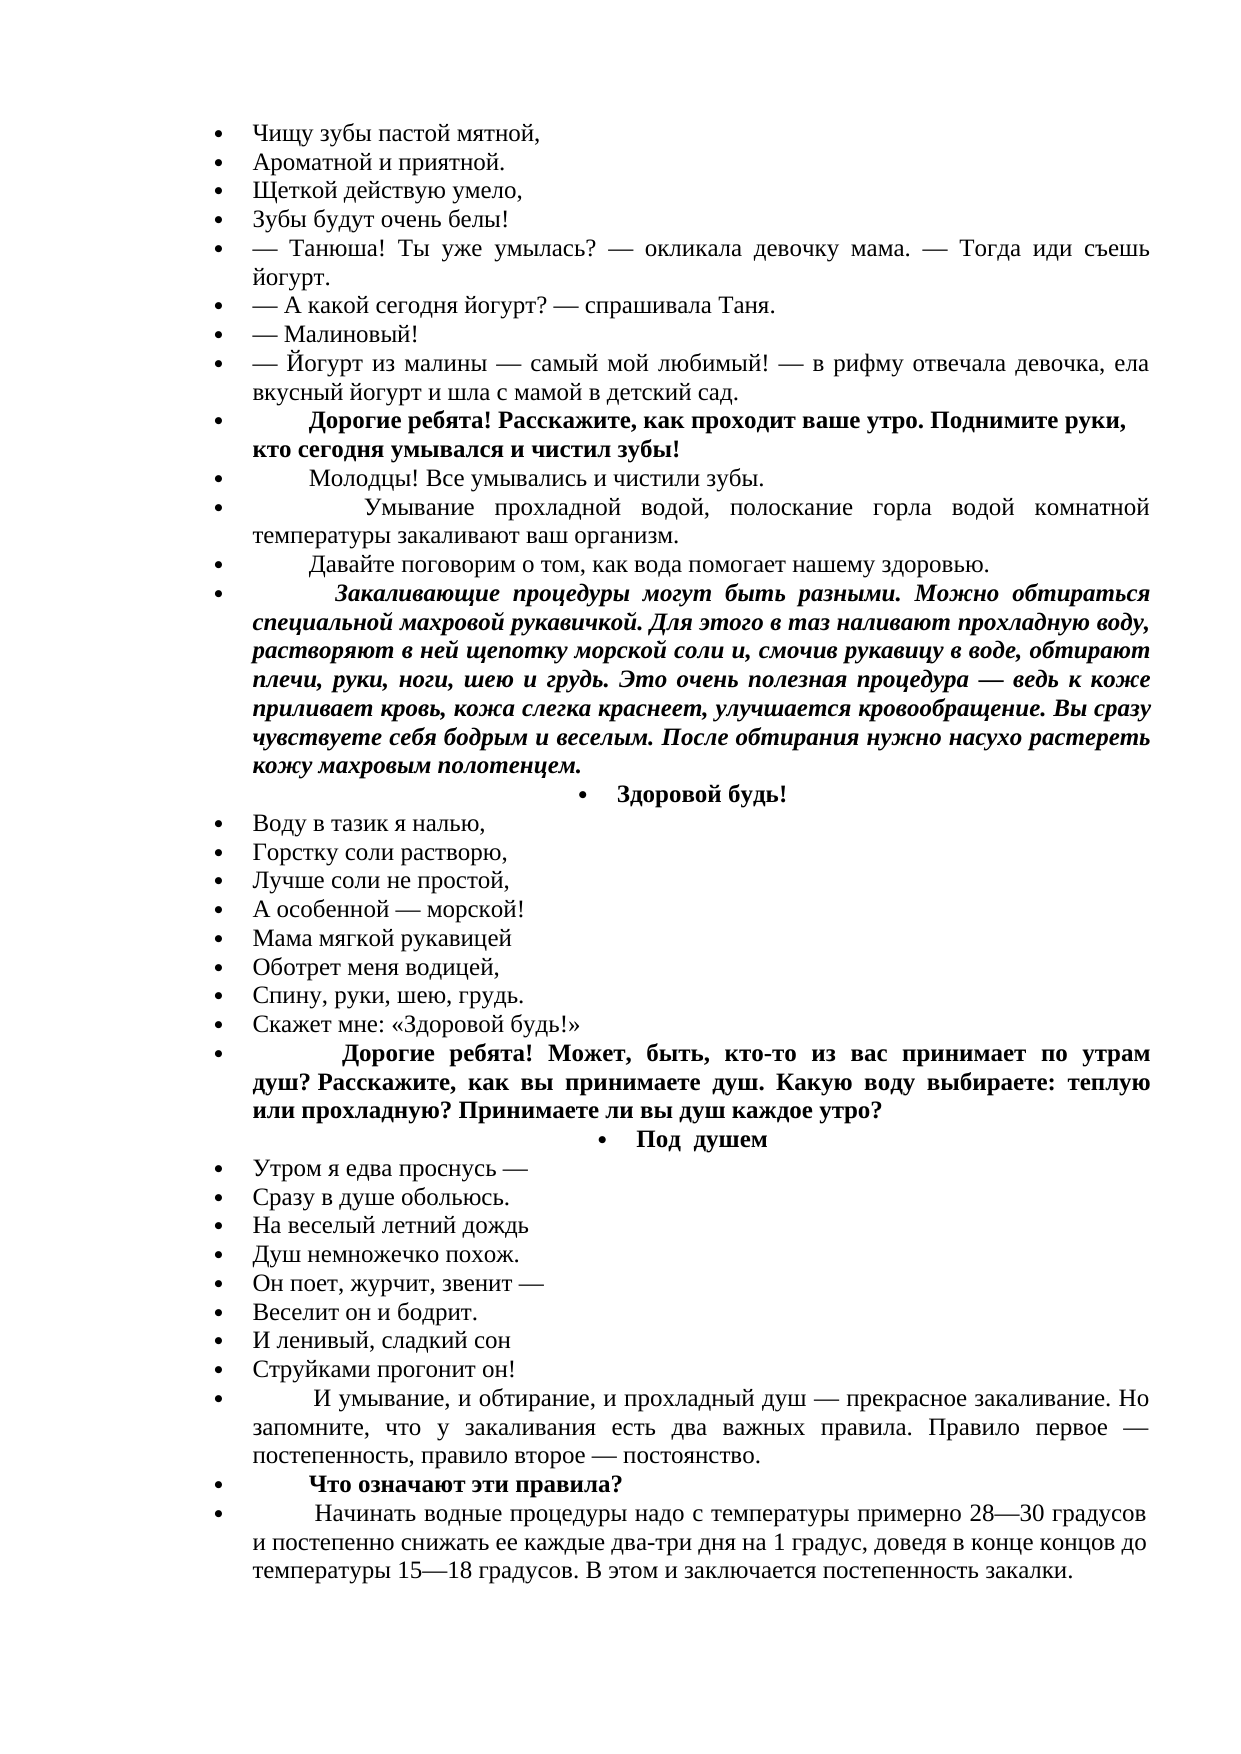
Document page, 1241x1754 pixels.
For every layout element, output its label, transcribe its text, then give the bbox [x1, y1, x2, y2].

list — А какой сегодня йогурт? — спрашивала Таня. [215, 291, 1152, 319]
list Веселит он и бодрит. [215, 1297, 1019, 1326]
list Струйками прогонит он! [215, 1354, 976, 1383]
list Воду в тазик я налью, [215, 808, 976, 837]
list Сразу в душе обольюсь. [215, 1182, 976, 1211]
list Спину, руки, шею, грудь. [215, 981, 1019, 1009]
list Начинать водные процедуры надо с температуры примерно 28—30 градусов и постепенно снижать ее каждые два-три дня на 1 градус, доведя в конце концов до температуры 15—18 градусов. В этом и заключается постепенность закалки. [215, 1498, 1148, 1584]
list Дорогие ребята! Может, быть, кто-то из вас принимает по утрам душ? Расскажите, как вы принимаете душ. Какую воду выбираете: теплую или прохладную? Принимаете ли вы душ каждое утро? [215, 1038, 1152, 1124]
list Чищу зубы пастой мятной, [215, 118, 1019, 147]
list Утром я едва проснусь — [215, 1153, 976, 1182]
list И умывание, и обтирание, и прохладный душ — прекрасное закаливание. Но запомните, что у закаливания есть два важных правила. Правило первое — постепенность, правило второе — постоянство. [215, 1383, 1150, 1469]
list Молодцы! Все умывались и чистили зубы. [215, 463, 1152, 492]
list Оботрет меня водицей, [215, 952, 1019, 981]
list И ленивый, сладкий сон [215, 1326, 976, 1354]
list Здоровой будь! [215, 779, 1152, 808]
list Давайте поговорим о том, как вода помогает нашему здоровью. [215, 549, 1151, 578]
list Скажет мне: «Здоровой будь!» [215, 1009, 1019, 1038]
list Зубы будут очень белы! [215, 204, 1019, 233]
list Под душем [215, 1124, 1152, 1153]
list Ароматной и приятной. [215, 147, 1019, 176]
list Мама мягкой рукавицей [215, 923, 1019, 952]
list Щеткой действую умело, [215, 176, 1019, 204]
list Дорогие ребята! Расскажите, как проходит ваше утро. Поднимите руки, кто сегодня умывался и чистил зубы! [215, 406, 1152, 463]
list На веселый летний дождь [215, 1211, 1019, 1239]
list — Йогурт из малины — самый мой любимый! — в рифму отвечала девочка, ела вкусный йогурт и шла с мамой в детский сад. [215, 348, 1151, 406]
list А особенной — морской! [215, 894, 976, 923]
list Лучше соли не простой, [215, 866, 976, 894]
list Закаливающие процедуры могут быть разными. Можно обтираться специальной махровой рукавичкой. Для этого в таз наливают прохладную воду, растворяют в ней щепотку морской соли и, смочив рукавицу в воде, обтирают плечи, руки, ноги, шею и грудь. Это очень полезная процедура — ведь к коже приливает кровь, кожа слегка краснеет, улучшается кровообращение. Вы сразу чувствуете себя бодрым и веселым. После обтирания нужно насухо растереть кожу махровым полотенцем. [215, 578, 1152, 779]
list Душ немножечко похож. [215, 1239, 1019, 1268]
list Он поет, журчит, звенит — [215, 1268, 1019, 1297]
list — Танюша! Ты уже умылась? — окликала девочку мама. — Тогда иди съешь йогурт. [215, 233, 1151, 291]
list — Малиновый! [215, 319, 1152, 348]
list Что означают эти правила? [215, 1469, 1152, 1498]
list Умывание прохладной водой, полоскание горла водой комнатной температуры закаливают ваш организм. [215, 492, 1151, 549]
list Горстку соли растворю, [215, 837, 976, 866]
